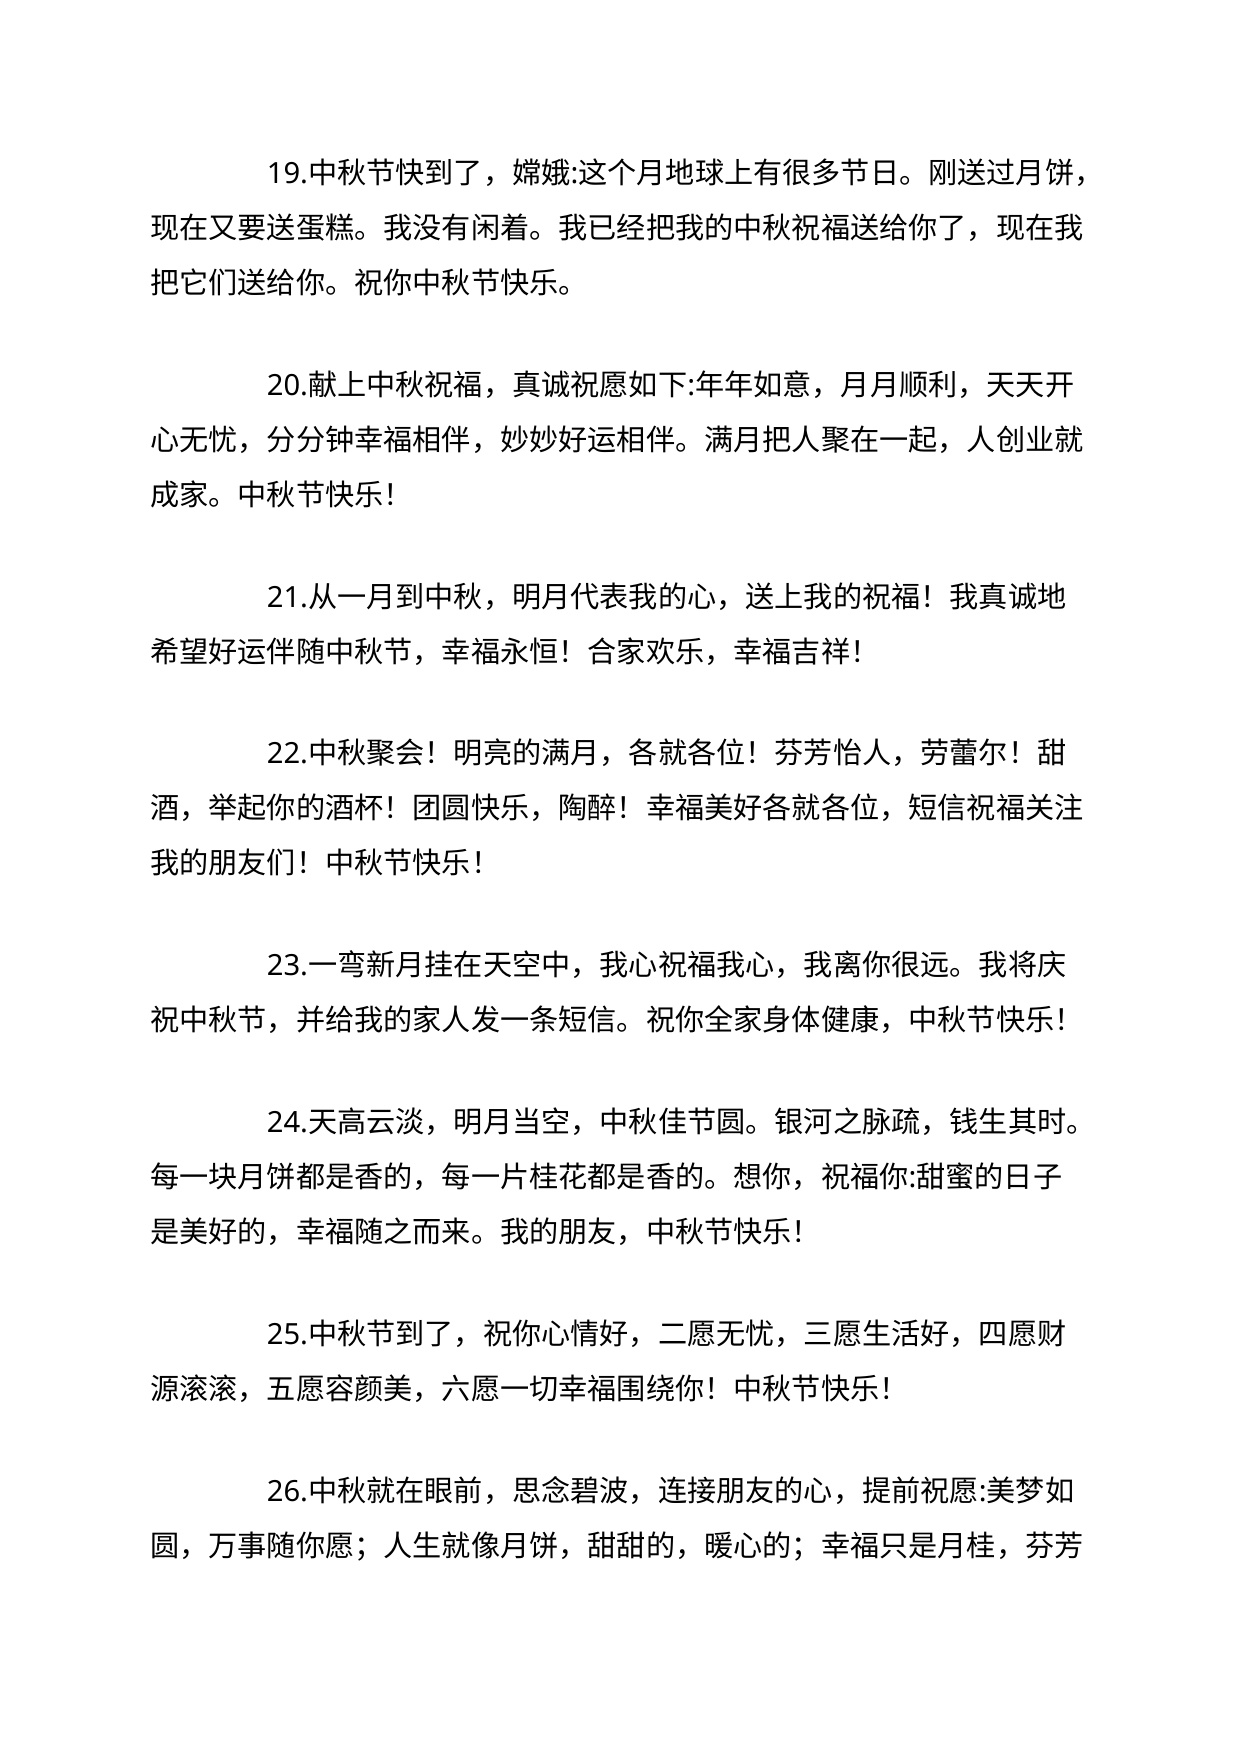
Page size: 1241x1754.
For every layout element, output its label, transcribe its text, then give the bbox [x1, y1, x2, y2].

text 19.中秋节快到了，嫦娥:这个月地球上有很多节日。刚送过月饼，现在又要送蛋糕。我没有闲着。我已经把我的中秋祝福送给你了，现在我把它们送给你。祝你中秋节快乐。 [150, 150, 1090, 302]
text 22.中秋聚会！明亮的满月，各就各位！芬芳怡人，劳蕾尔！甜酒，举起你的酒杯！团圆快乐，陶醉！幸福美好各就各位，短信祝福关注我的朋友们！中秋节快乐！ [150, 730, 1090, 882]
text 23.一弯新月挂在天空中，我心祝福我心，我离你很远。我将庆祝中秋节，并给我的家人发一条短信。祝你全家身体健康，中秋节快乐！ [150, 942, 1090, 1039]
text 24.天高云淡，明月当空，中秋佳节圆。银河之脉疏，钱生其时。每一块月饼都是香的，每一片桂花都是香的。想你，祝福你:甜蜜的日子是美好的，幸福随之而来。我的朋友，中秋节快乐！ [150, 1098, 1090, 1251]
text 21.从一月到中秋，明月代表我的心，送上我的祝福！我真诚地希望好运伴随中秋节，幸福永恒！合家欢乐，幸福吉祥！ [150, 573, 1090, 671]
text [150, 1467, 1090, 1564]
text 25.中秋节到了，祝你心情好，二愿无忧，三愿生活好，四愿财源滚滚，五愿容颜美，六愿一切幸福围绕你！中秋节快乐！ [150, 1310, 1090, 1408]
text 20.献上中秋祝福，真诚祝愿如下:年年如意，月月顺利，天天开心无忧，分分钟幸福相伴，妙妙好运相伴。满月把人聚在一起，人创业就成家。中秋节快乐！ [150, 362, 1090, 514]
